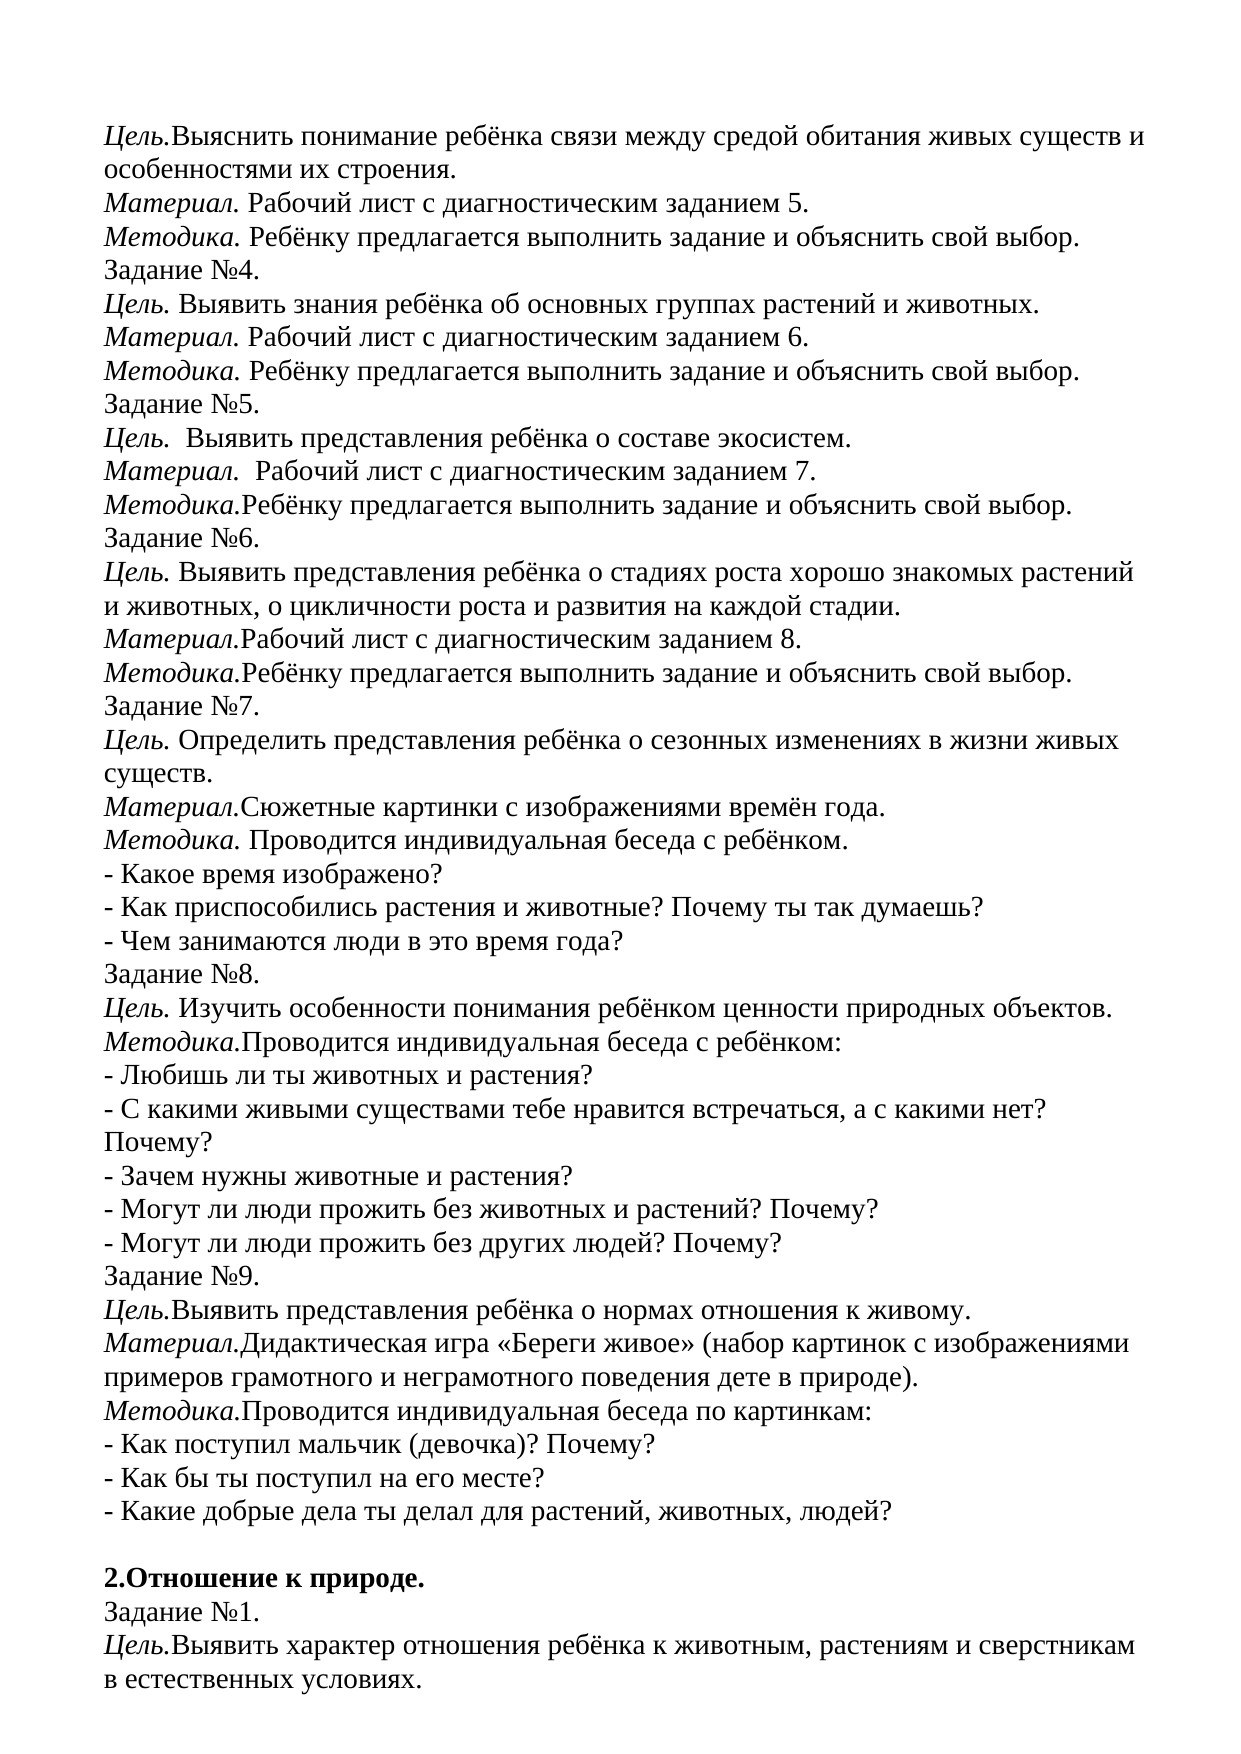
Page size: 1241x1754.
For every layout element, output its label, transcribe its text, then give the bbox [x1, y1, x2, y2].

text Материал. Рабочий лист с диагностическим заданием 6. [103, 319, 1152, 353]
text Цель. Выявить знания ребёнка об основных группах растений и животных. [103, 286, 1152, 319]
text Цель.Выяснить понимание ребёнка связи между средой обитания живых существ и особенностями их строения. [103, 118, 1152, 185]
text - Как поступил мальчик (девочка)? Почему? [103, 1426, 1152, 1460]
text Методика. Проводится индивидуальная беседа с ребёнком. [103, 822, 1152, 856]
text - Какое время изображено? [103, 856, 1152, 889]
text Методика.Проводится индивидуальная беседа с ребёнком: [103, 1024, 1152, 1057]
text Цель. Изучить особенности понимания ребёнком ценности природных объектов. [103, 990, 1152, 1024]
text Материал. Рабочий лист с диагностическим заданием 7. [103, 453, 1152, 487]
text - Могут ли люди прожить без других людей? Почему? [103, 1225, 1152, 1258]
text - Могут ли люди прожить без животных и растений? Почему? [103, 1191, 1152, 1225]
text Цель. Выявить представления ребёнка о стадиях роста хорошо знакомых растений и животных, о цикличности роста и развития на каждой стадии. [103, 554, 1152, 621]
text Задание №7. [103, 688, 1152, 722]
text 2.Отношение к природе. [103, 1560, 1152, 1594]
text Задание №8. [103, 957, 1152, 990]
text Задание №6. [103, 521, 1152, 554]
text Задание №4. [103, 252, 1152, 286]
text Задание №5. [103, 386, 1152, 420]
text Материал.Дидактическая игра «Береги живое» (набор картинок с изображениями примеров грамотного и неграмотного поведения дете в природе). [103, 1326, 1152, 1393]
text Методика. Ребёнку предлагается выполнить задание и объяснить свой выбор. [103, 219, 1152, 252]
text Материал.Сюжетные картинки с изображениями времён года. [103, 789, 1152, 822]
text - Чем занимаются люди в это время года? [103, 923, 1152, 957]
text - Зачем нужны животные и растения? [103, 1158, 1152, 1191]
text Задание №1. [103, 1594, 1152, 1627]
text Материал. Рабочий лист с диагностическим заданием 5. [103, 185, 1152, 219]
text - Любишь ли ты животных и растения? [103, 1057, 1152, 1091]
text - Какие добрые дела ты делал для растений, животных, людей? [103, 1493, 1152, 1527]
text - С какими живыми существами тебе нравится встречаться, а с какими нет? Почему? [103, 1091, 1152, 1158]
text - Как бы ты поступил на его месте? [103, 1460, 1152, 1493]
text Методика.Проводится индивидуальная беседа по картинкам: [103, 1393, 1152, 1426]
text Методика.Ребёнку предлагается выполнить задание и объяснить свой выбор. [103, 487, 1152, 521]
text Материал.Рабочий лист с диагностическим заданием 8. [103, 621, 1152, 655]
text Цель.Выявить представления ребёнка о нормах отношения к живому. [103, 1292, 1152, 1326]
text - Как приспособились растения и животные? Почему ты так думаешь? [103, 889, 1152, 923]
text Задание №9. [103, 1258, 1152, 1292]
text Методика.Ребёнку предлагается выполнить задание и объяснить свой выбор. [103, 655, 1152, 688]
text Цель. Выявить представления ребёнка о составе экосистем. [103, 420, 1152, 453]
text Цель.Выявить характер отношения ребёнка к животным, растениям и сверстникам в естественных условиях. [103, 1627, 1152, 1694]
text Цель. Определить представления ребёнка о сезонных изменениях в жизни живых существ. [103, 722, 1152, 789]
text Методика. Ребёнку предлагается выполнить задание и объяснить свой выбор. [103, 353, 1152, 386]
